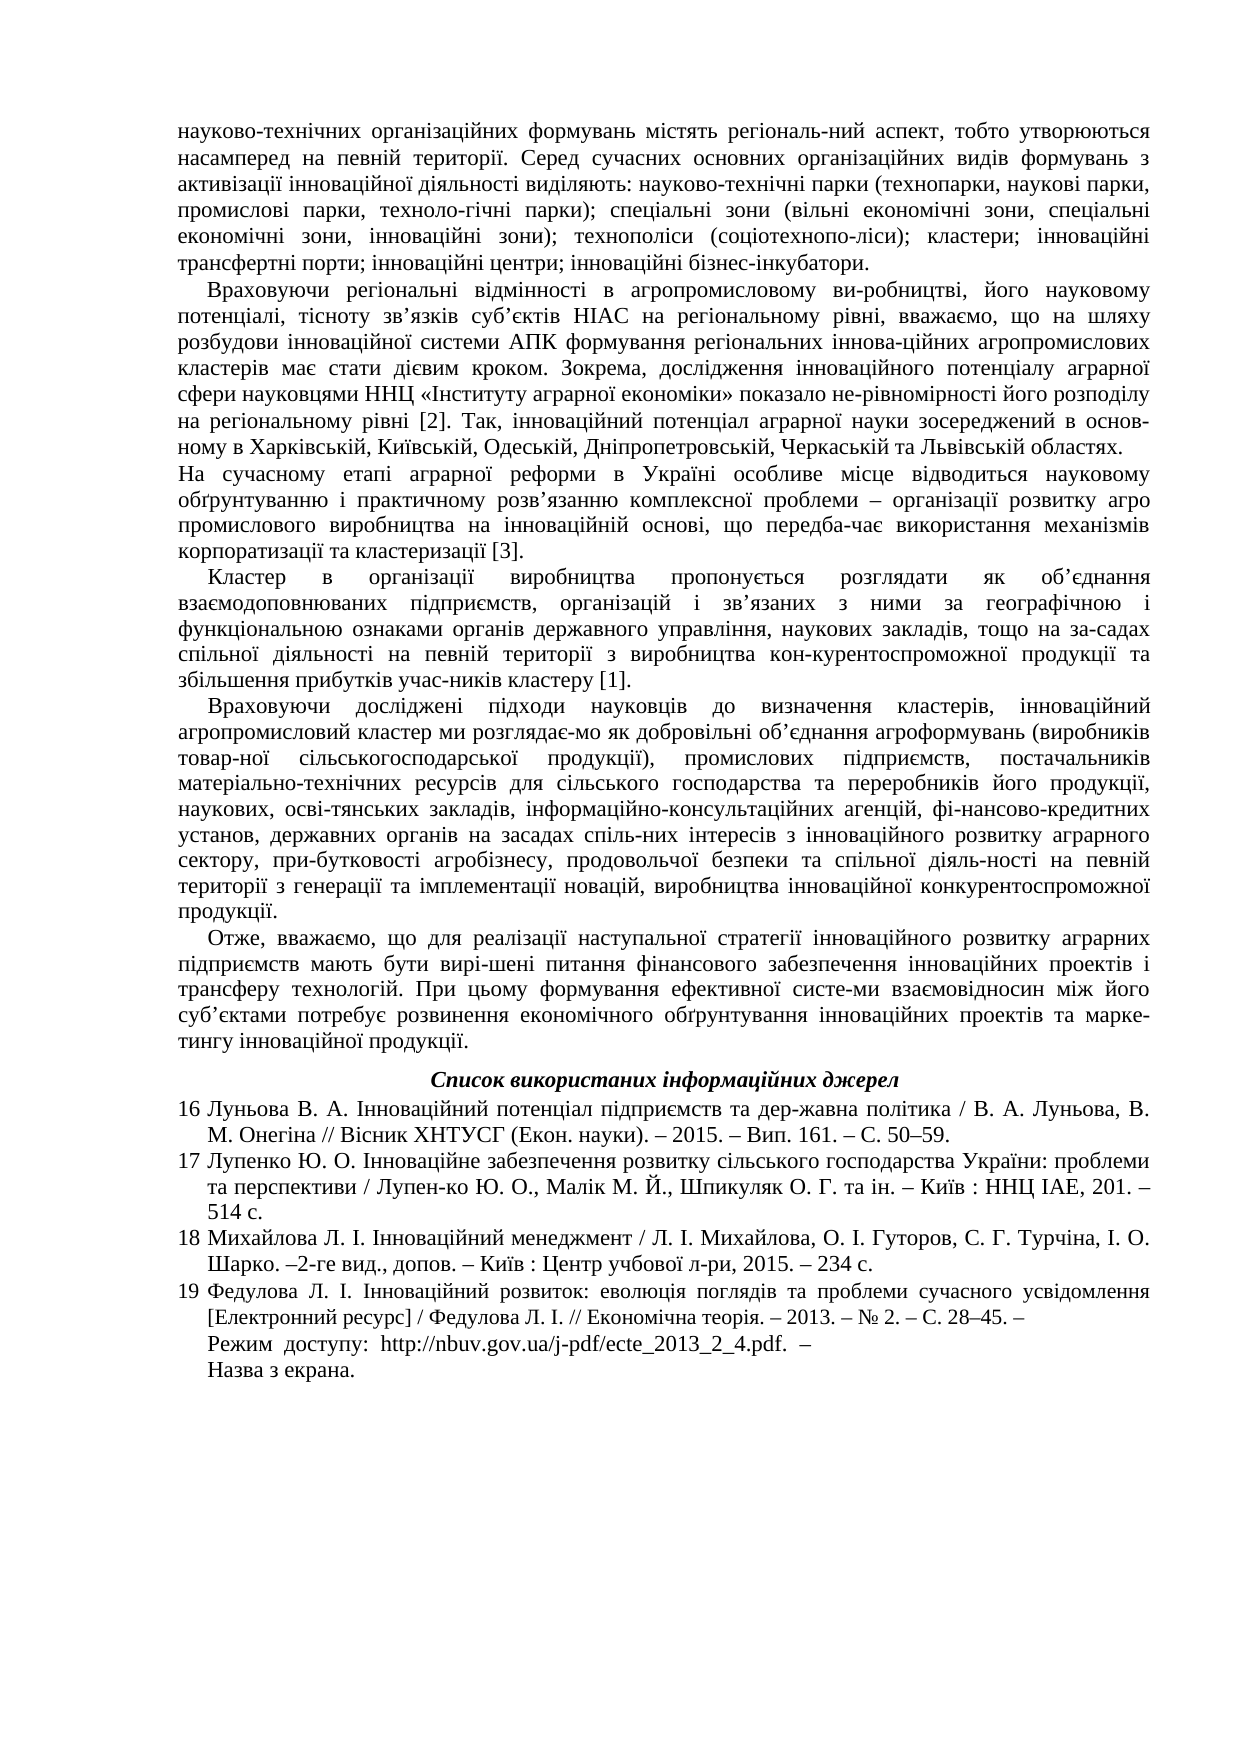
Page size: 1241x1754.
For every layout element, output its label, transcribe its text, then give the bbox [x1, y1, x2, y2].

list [177, 118, 1152, 275]
list Луньова В. А. Інноваційний потенціал підприємств та дер-жавна політика / В. А. Луньова, В. М. Онегіна // Вісник ХНТУСГ (Екон. науки). – 2015. – Вип. 161. – С. 50–59. [177, 1097, 1152, 1147]
list Федулова Л. І. Інноваційний розвиток: еволюція поглядів та проблеми сучасного усвідомлення [Електронний ресурс] / Федулова Л. І. // Економічна теорія. – 2013. – № 2. – С. 28–45. – [177, 1278, 1152, 1329]
text На сучасному етапі аграрної реформи в Україні особливе місце відводиться науковому обґрунтуванню і практичному розв’язанню комплексної проблеми – організації розвитку агро промислового виробництва на інноваційній основі, що передба-чає використання механізмів корпоратизації та кластеризації [3]. [178, 461, 1152, 564]
text Отже, вважаємо, що для реалізації наступальної стратегії інноваційного розвитку аграрних підприємств мають бути вирі-шені питання фінансового забезпечення інноваційних проектів і трансферу технологій. При цьому формування ефективної систе-ми взаємовідносин між його суб’єктами потребує розвинення економічного обґрунтування інноваційних проектів та марке-тингу інноваційної продукції. [178, 925, 1152, 1053]
text Список використаних інформаційних джерел [177, 1066, 1152, 1092]
text Враховуючи досліджені підходи науковців до визначення кластерів, інноваційний агропромисловий кластер ми розглядає-мо як добровільні об’єднання агроформувань (виробників товар-ної сільськогосподарської продукції), промислових підприємств, постачальників матеріально-технічних ресурсів для сільського господарства та переробників його продукції, наукових, осві-тянських закладів, інформаційно-консультаційних агенцій, фі-нансово-кредитних установ, державних органів на засадах спіль-них інтересів з інноваційного розвитку аграрного сектору, при-бутковості агробізнесу, продовольчої безпеки та спільної діяль-ності на певній території з генерації та імплементації новацій, виробництва інноваційної конкурентоспроможної продукції. [178, 693, 1152, 924]
list Михайлова Л. І. Інноваційний менеджмент / Л. І. Михайлова, О. І. Гуторов, С. Г. Турчіна, І. О. Шарко. –2-ге вид., допов. – Київ : Центр учбової л-ри, 2015. – 234 с. [177, 1225, 1152, 1276]
text Кластер в організації виробництва пропонується розглядати як об’єднання взаємодоповнюваних підприємств, організацій і зв’язаних з ними за географічною і функціональною ознаками органів державного управління, наукових закладів, тощо на за-садах спільної діяльності на певній території з виробництва кон-курентоспроможної продукції та збільшення прибутків учас-ників кластеру [1]. [178, 564, 1152, 692]
text Режим доступу: http://nbuv.gov.ua/j-pdf/ecte_2013_2_4.pdf. – [207, 1330, 1152, 1356]
text Назва з екрана. [207, 1356, 1152, 1383]
list Лупенко Ю. О. Інноваційне забезпечення розвитку сільського господарства України: проблеми та перспективи / Лупен-ко Ю. О., Малік М. Й., Шпикуляк О. Г. та ін. – Київ : ННЦ ІАЕ, 201. – 514 с. [177, 1148, 1152, 1225]
text Враховуючи регіональні відмінності в агропромисловому ви-робництві, його науковому потенціалі, тісноту зв’язків суб’єктів НІАС на регіональному рівні, вважаємо, що на шляху розбудови інноваційної системи АПК формування регіональних іннова-ційних агропромислових кластерів має стати дієвим кроком. Зокрема, дослідження інноваційного потенціалу аграрної сфери науковцями ННЦ «Інституту аграрної економіки» показало не-рівномірності його розподілу на регіональному рівні [2]. Так, інноваційний потенціал аграрної науки зосереджений в основ-ному в Харківській, Київській, Одеській, Дніпропетровській, Черкаській та Львівській областях. [177, 276, 1152, 459]
